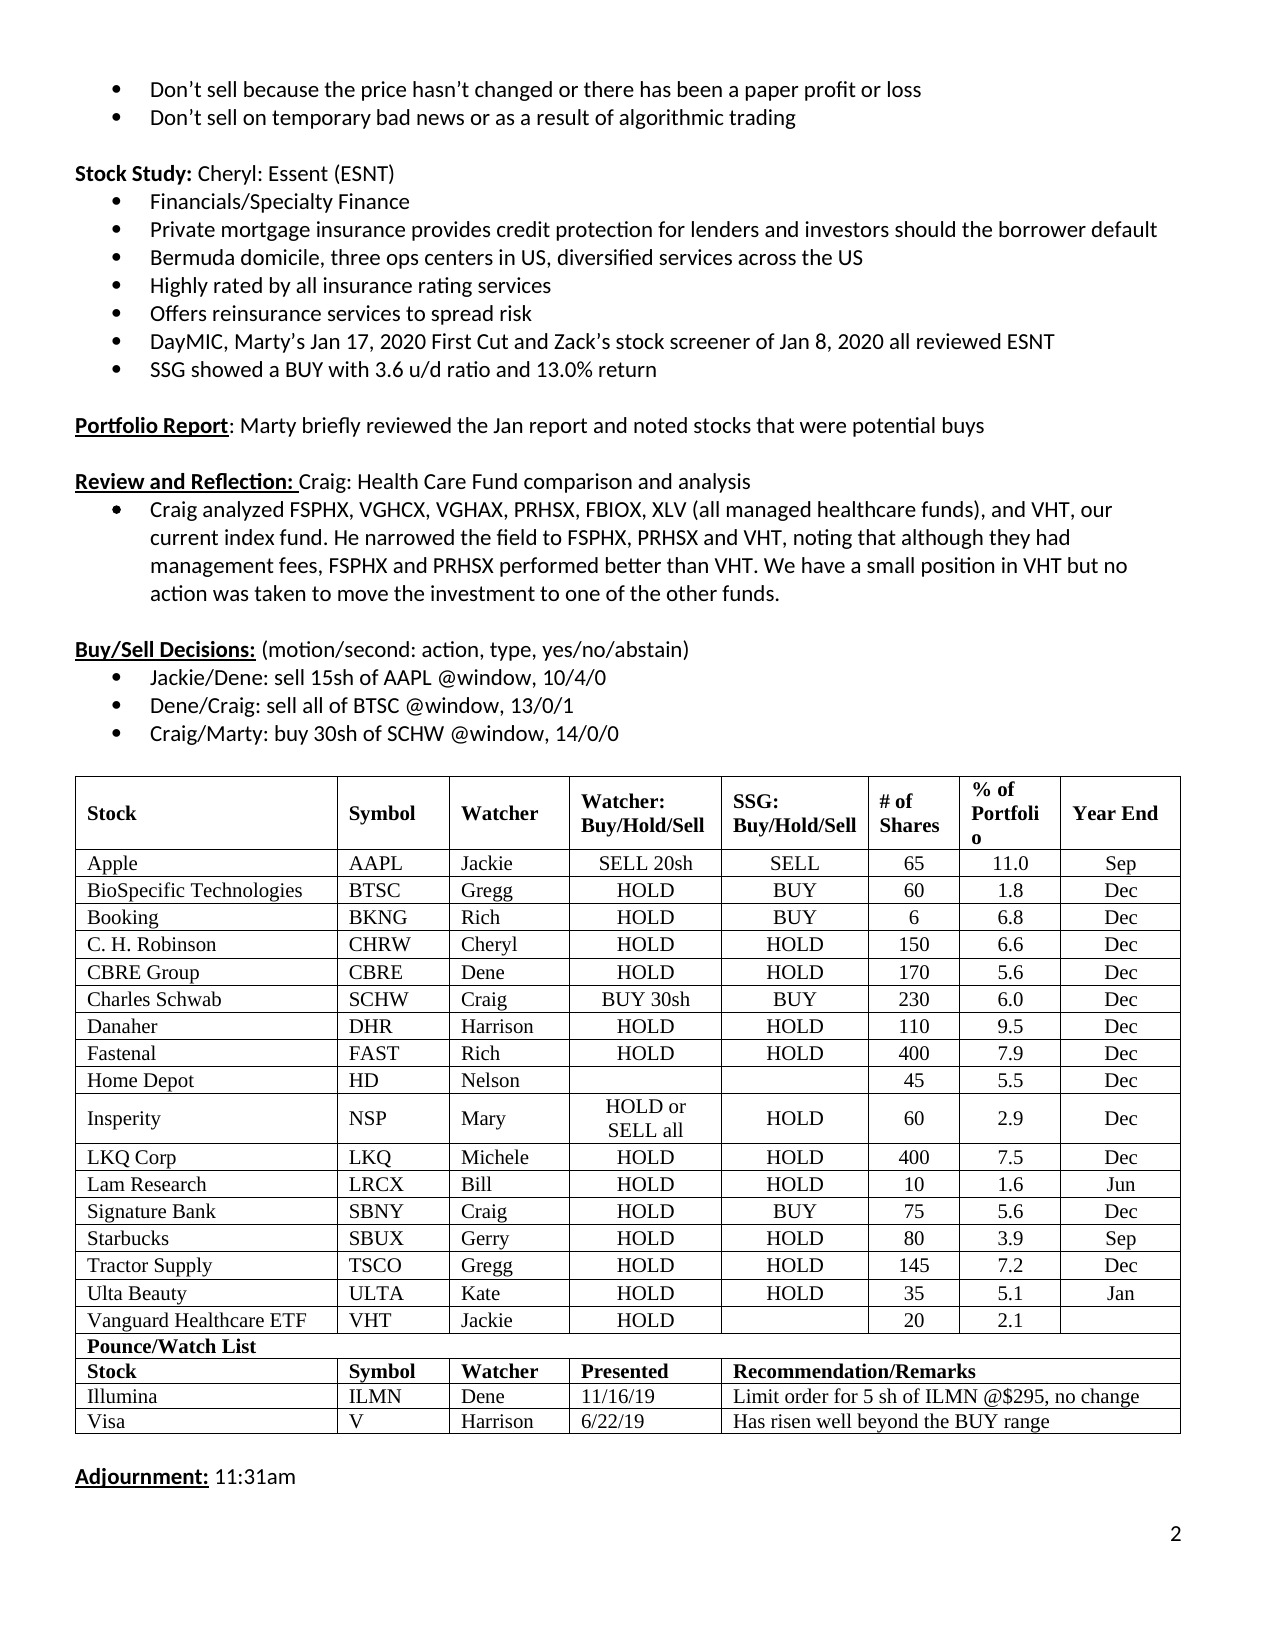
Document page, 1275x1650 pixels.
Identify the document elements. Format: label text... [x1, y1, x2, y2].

table_cell 9.5 [960, 1013, 1060, 1039]
table_cell Nelson [450, 1067, 569, 1093]
table_cell HOLD [570, 1225, 721, 1251]
table_cell HOLD [570, 1171, 721, 1197]
table_cell Bill [450, 1171, 569, 1197]
table_cell Dec [1061, 1252, 1180, 1278]
list Bermuda domicile, three ops centers in US, diversified services across the US [112, 243, 1181, 271]
table_cell Symbol [338, 1359, 449, 1383]
table_header # of Shares [869, 777, 959, 849]
table_cell V [338, 1409, 449, 1433]
table_cell HOLD [722, 1225, 868, 1251]
table_cell 6.8 [960, 904, 1060, 930]
table_cell 170 [869, 959, 959, 985]
table_cell Rich [450, 1040, 569, 1066]
text Review and Reflection: Craig: Health Care Fund comparison and analysis [75, 467, 1181, 495]
list SSG showed a BUY with 3.6 u/d ratio and 13.0% return [112, 355, 1181, 383]
table_cell SELL 20sh [570, 850, 721, 876]
table_cell Has risen well beyond the BUY range [722, 1409, 1180, 1433]
table_cell Dec [1061, 1040, 1180, 1066]
table_cell BUY [722, 877, 868, 903]
table_cell SELL [722, 850, 868, 876]
table_cell HOLD [570, 877, 721, 903]
table_cell HD [338, 1067, 449, 1093]
table_cell ULTA [338, 1280, 449, 1306]
table_cell AAPL [338, 850, 449, 876]
table_cell Home Depot [76, 1067, 337, 1093]
table_cell HOLD [570, 1144, 721, 1170]
table_cell Tractor Supply [76, 1252, 337, 1278]
list Craig/Marty: buy 30sh of SCHW @window, 14/0/0 [112, 719, 1181, 747]
list Don’t sell on temporary bad news or as a result of algorithmic trading [112, 103, 1181, 131]
table_cell Recommendation/Remarks [722, 1359, 1180, 1383]
table_cell Dec [1061, 1144, 1180, 1170]
table_cell Jackie [450, 1307, 569, 1333]
table_cell 230 [869, 986, 959, 1012]
table_cell BUY [722, 904, 868, 930]
table_cell 11.0 [960, 850, 1060, 876]
list DayMIC, Marty’s Jan 17, 2020 First Cut and Zack’s stock screener of Jan 8, 2020 all reviewed ESNT [112, 327, 1181, 355]
table_cell 6/22/19 [570, 1409, 721, 1433]
table_header Stock [76, 777, 337, 849]
table_cell 1.6 [960, 1171, 1060, 1197]
table_cell Craig [450, 986, 569, 1012]
table_cell Stock [76, 1359, 337, 1383]
table_cell 400 [869, 1144, 959, 1170]
table_cell Dec [1061, 959, 1180, 985]
table_cell Sep [1061, 1225, 1180, 1251]
list Private mortgage insurance provides credit protection for lenders and investors should the borrower default [112, 215, 1181, 243]
list Financials/Specialty Finance [112, 187, 1181, 215]
table_cell Danaher [76, 1013, 337, 1039]
table_cell HOLD [570, 1252, 721, 1278]
table_cell Dec [1061, 931, 1180, 957]
table_cell Visa [76, 1409, 337, 1433]
table_cell 10 [869, 1171, 959, 1197]
table_cell Dene [450, 959, 569, 985]
list Don’t sell because the price hasn’t changed or there has been a paper profit or loss [112, 75, 1181, 103]
table_cell 3.9 [960, 1225, 1060, 1251]
table_cell 11/16/19 [570, 1384, 721, 1408]
table_cell ILMN [338, 1384, 449, 1408]
table_cell 60 [869, 877, 959, 903]
table_cell HOLD [570, 1013, 721, 1039]
table_cell 110 [869, 1013, 959, 1039]
table_cell HOLD [722, 1013, 868, 1039]
table_cell Kate [450, 1280, 569, 1306]
table_cell Fastenal [76, 1040, 337, 1066]
text Stock Study: Cheryl: Essent (ESNT) [75, 159, 1181, 187]
table_cell Harrison [450, 1409, 569, 1433]
table_cell 6.6 [960, 931, 1060, 957]
table_cell DHR [338, 1013, 449, 1039]
table_cell HOLD [722, 931, 868, 957]
table_cell CBRE [338, 959, 449, 985]
table_cell LKQ [338, 1144, 449, 1170]
text Adjournment: 11:31am [75, 1462, 1181, 1490]
table_header Watcher: Buy/Hold/Sell [570, 777, 721, 849]
table_cell [722, 1307, 868, 1333]
table_cell Vanguard Healthcare ETF [76, 1307, 337, 1333]
table_cell Dec [1061, 877, 1180, 903]
table_cell Dec [1061, 1198, 1180, 1224]
table_cell Dec [1061, 904, 1180, 930]
table_cell VHT [338, 1307, 449, 1333]
table_cell Gerry [450, 1225, 569, 1251]
table_cell 20 [869, 1307, 959, 1333]
table_cell Jan [1061, 1280, 1180, 1306]
table_cell HOLD [722, 1252, 868, 1278]
table_cell FAST [338, 1040, 449, 1066]
table_cell 2.1 [960, 1307, 1060, 1333]
table_header Watcher [450, 777, 569, 849]
table_cell BioSpecific Technologies [76, 877, 337, 903]
table_cell 1.8 [960, 877, 1060, 903]
table_cell [570, 1067, 721, 1093]
table_cell 35 [869, 1280, 959, 1306]
table_cell Watcher [450, 1359, 569, 1383]
table_cell CHRW [338, 931, 449, 957]
table_cell HOLD [570, 959, 721, 985]
table_cell 5.5 [960, 1067, 1060, 1093]
table_cell Mary [450, 1094, 569, 1142]
table_cell 5.6 [960, 959, 1060, 985]
table_cell Dene [450, 1384, 569, 1408]
table_cell 5.1 [960, 1280, 1060, 1306]
table_cell 6.0 [960, 986, 1060, 1012]
table_cell Booking [76, 904, 337, 930]
table_cell 7.9 [960, 1040, 1060, 1066]
table_cell Insperity [76, 1094, 337, 1142]
table_cell Presented [570, 1359, 721, 1383]
table_cell Dec [1061, 1094, 1180, 1142]
table_cell Rich [450, 904, 569, 930]
table_cell Gregg [450, 877, 569, 903]
table_cell Dec [1061, 986, 1180, 1012]
table_header SSG: Buy/Hold/Sell [722, 777, 868, 849]
table_cell Jun [1061, 1171, 1180, 1197]
list Jackie/Dene: sell 15sh of AAPL @window, 10/4/0 [112, 663, 1181, 691]
table_cell Charles Schwab [76, 986, 337, 1012]
table_cell BTSC [338, 877, 449, 903]
table_cell 60 [869, 1094, 959, 1142]
table_cell HOLD [722, 1040, 868, 1066]
table_cell LKQ Corp [76, 1144, 337, 1170]
table_cell HOLD [722, 1094, 868, 1142]
list Craig analyzed FSPHX, VGHCX, VGHAX, PRHSX, FBIOX, XLV (all managed healthcare funds), and VHT, our current index fund. He narrowed the field to FSPHX, PRHSX and VHT, noting that although they had management fees, FSPHX and PRHSX performed better than VHT. We have a small position in VHT but no action was taken to move the investment to one of the other funds. [112, 495, 1181, 607]
table_header Symbol [338, 777, 449, 849]
table_cell Lam Research [76, 1171, 337, 1197]
table_cell Dec [1061, 1067, 1180, 1093]
text Buy/Sell Decisions: (motion/second: action, type, yes/no/abstain) [75, 635, 1181, 663]
table_cell 65 [869, 850, 959, 876]
table_cell HOLD [722, 959, 868, 985]
table_cell 75 [869, 1198, 959, 1224]
table_cell BUY [722, 986, 868, 1012]
table_cell CBRE Group [76, 959, 337, 985]
table_cell 6 [869, 904, 959, 930]
table_cell BUY [722, 1198, 868, 1224]
table_cell Limit order for 5 sh of ILMN @$295, no change [722, 1384, 1180, 1408]
table_cell HOLD [570, 904, 721, 930]
text Portfolio Report: Marty briefly reviewed the Jan report and noted stocks that were potential buys [75, 411, 1181, 439]
table_cell HOLD [722, 1280, 868, 1306]
table_cell 2.9 [960, 1094, 1060, 1142]
table_header % of Portfolio [960, 777, 1060, 849]
list Highly rated by all insurance rating services [112, 271, 1181, 299]
table_cell HOLD [570, 1307, 721, 1333]
table_cell 145 [869, 1252, 959, 1278]
table_cell TSCO [338, 1252, 449, 1278]
table_cell [1061, 1307, 1180, 1333]
table_cell BKNG [338, 904, 449, 930]
table_cell BUY 30sh [570, 986, 721, 1012]
table_cell Ulta Beauty [76, 1280, 337, 1306]
table_cell SBUX [338, 1225, 449, 1251]
table_cell 7.2 [960, 1252, 1060, 1278]
list Dene/Craig: sell all of BTSC @window, 13/0/1 [112, 691, 1181, 719]
list Offers reinsurance services to spread risk [112, 299, 1181, 327]
table_cell SCHW [338, 986, 449, 1012]
table_cell Cheryl [450, 931, 569, 957]
table_cell 400 [869, 1040, 959, 1066]
table_cell HOLD [722, 1144, 868, 1170]
table_header Year End [1061, 777, 1180, 849]
table_cell HOLD [570, 1040, 721, 1066]
table_cell Sep [1061, 850, 1180, 876]
table_cell C. H. Robinson [76, 931, 337, 957]
table_cell LRCX [338, 1171, 449, 1197]
table_cell Harrison [450, 1013, 569, 1039]
table_cell Jackie [450, 850, 569, 876]
table_cell Illumina [76, 1384, 337, 1408]
table_cell HOLD [570, 1198, 721, 1224]
table_cell Pounce/Watch List [76, 1334, 1180, 1358]
table_cell Starbucks [76, 1225, 337, 1251]
table_cell Signature Bank [76, 1198, 337, 1224]
table_cell 45 [869, 1067, 959, 1093]
table_cell [722, 1067, 868, 1093]
table_cell NSP [338, 1094, 449, 1142]
table_cell Apple [76, 850, 337, 876]
table_cell 7.5 [960, 1144, 1060, 1170]
table_cell 80 [869, 1225, 959, 1251]
table_cell SBNY [338, 1198, 449, 1224]
table_cell HOLD [570, 1280, 721, 1306]
table_cell Michele [450, 1144, 569, 1170]
table_cell 150 [869, 931, 959, 957]
table_cell HOLD [722, 1171, 868, 1197]
table_cell HOLD [570, 931, 721, 957]
table_cell HOLD or SELL all [570, 1094, 721, 1142]
table_cell Craig [450, 1198, 569, 1224]
table_cell Dec [1061, 1013, 1180, 1039]
table_cell 5.6 [960, 1198, 1060, 1224]
table_cell Gregg [450, 1252, 569, 1278]
